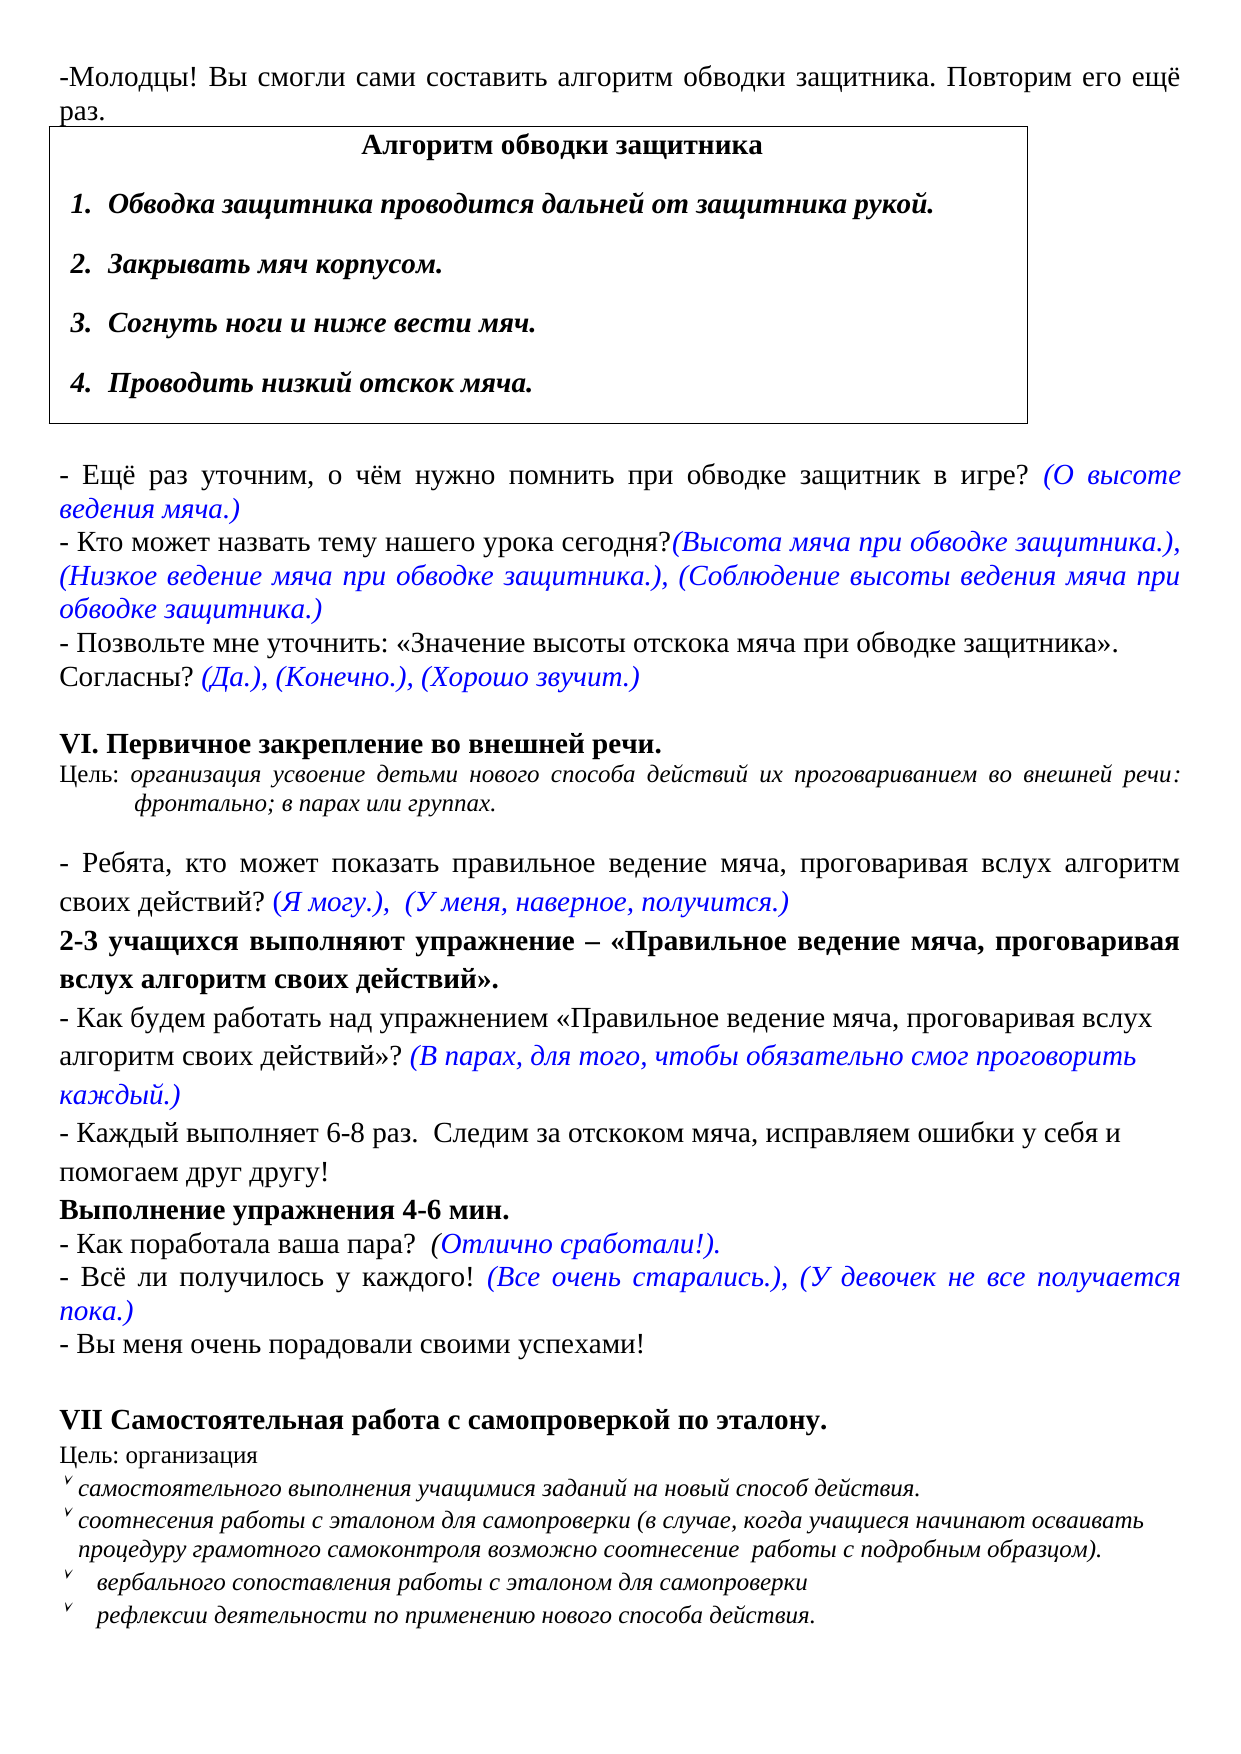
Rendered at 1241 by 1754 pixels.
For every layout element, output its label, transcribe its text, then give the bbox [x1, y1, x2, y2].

text - Вы меня очень порадовали своими успехами! [59, 1327, 1181, 1360]
text - Как будем работать над упражнением «Правильное ведение мяча, проговаривая вслух алгоритм своих действий»? (В парах, для того, чтобы обязательно смог проговорить каждый.) [59, 1000, 1181, 1110]
text - Как поработала ваша пара? (Отлично сработали!). [59, 1226, 1181, 1259]
text - Всё ли получилось у каждого! (Все очень старались.), (У девочек не все получается пока.) [59, 1259, 1181, 1327]
text -Молодцы! Вы смогли сами составить алгоритм обводки защитника. Повторим его ещё раз. [59, 59, 1181, 126]
text Цель: организация [59, 1440, 1181, 1468]
text - Ребята, кто может показать правильное ведение мяча, проговаривая вслух алгоритм своих действий? (Я могу.), (У меня, наверное, получится.) [59, 846, 1181, 918]
text Выполнение упражнения 4-6 мин. [59, 1192, 1181, 1226]
list соотнесения работы с эталоном для самопроверки (в случае, когда учащиеся начинают осваивать процедуру грамотного самоконтроля возможно соотнесение работы с подробным образцом). [59, 1506, 1181, 1563]
list рефлексии деятельности по применению нового способа действия. [59, 1600, 1181, 1629]
list самостоятельного выполнения учащимися заданий на новый способ действия. [59, 1473, 1181, 1501]
text - Каждый выполняет 6-8 раз. Следим за отскоком мяча, исправляем ошибки у себя и помогаем друг другу! [59, 1115, 1181, 1187]
text - Ещё раз уточним, о чём нужно помнить при обводке защитник в игре? (О высоте ведения мяча.) [59, 457, 1181, 524]
text - Позвольте мне уточнить: «Значение высоты отскока мяча при обводке защитника». Согласны? (Да.), (Конечно.), (Хорошо звучит.) [59, 625, 1181, 692]
text VII Самостоятельная работа с самопроверкой по эталону. [59, 1402, 1181, 1436]
text 2-3 учащихся выполняют упражнение – «Правильное ведение мяча, проговаривая вслух алгоритм своих действий». [59, 923, 1181, 995]
list вербального сопоставления работы с эталоном для самопроверки [59, 1567, 1181, 1596]
text - Кто может назвать тему нашего урока сегодня?(Высота мяча при обводке защитника.), (Низкое ведение мяча при обводке защитника.), (Соблюдение высоты ведения мяча при обводке защитника.) [59, 524, 1181, 625]
text Цель: организация усвоение детьми нового способа действий их проговариванием во внешней речи: фронтально; в парах или группах. [59, 759, 1181, 817]
text VI. Первичное закрепление во внешней речи. [59, 726, 1181, 759]
table_header Алгоритм обводки защитника Обводка защитника проводится дальней от защитника рукой. Закрывать мяч корпусом. Согнуть ноги и ниже вести мяч. Проводить низкий отскок мяча. [50, 127, 1027, 423]
